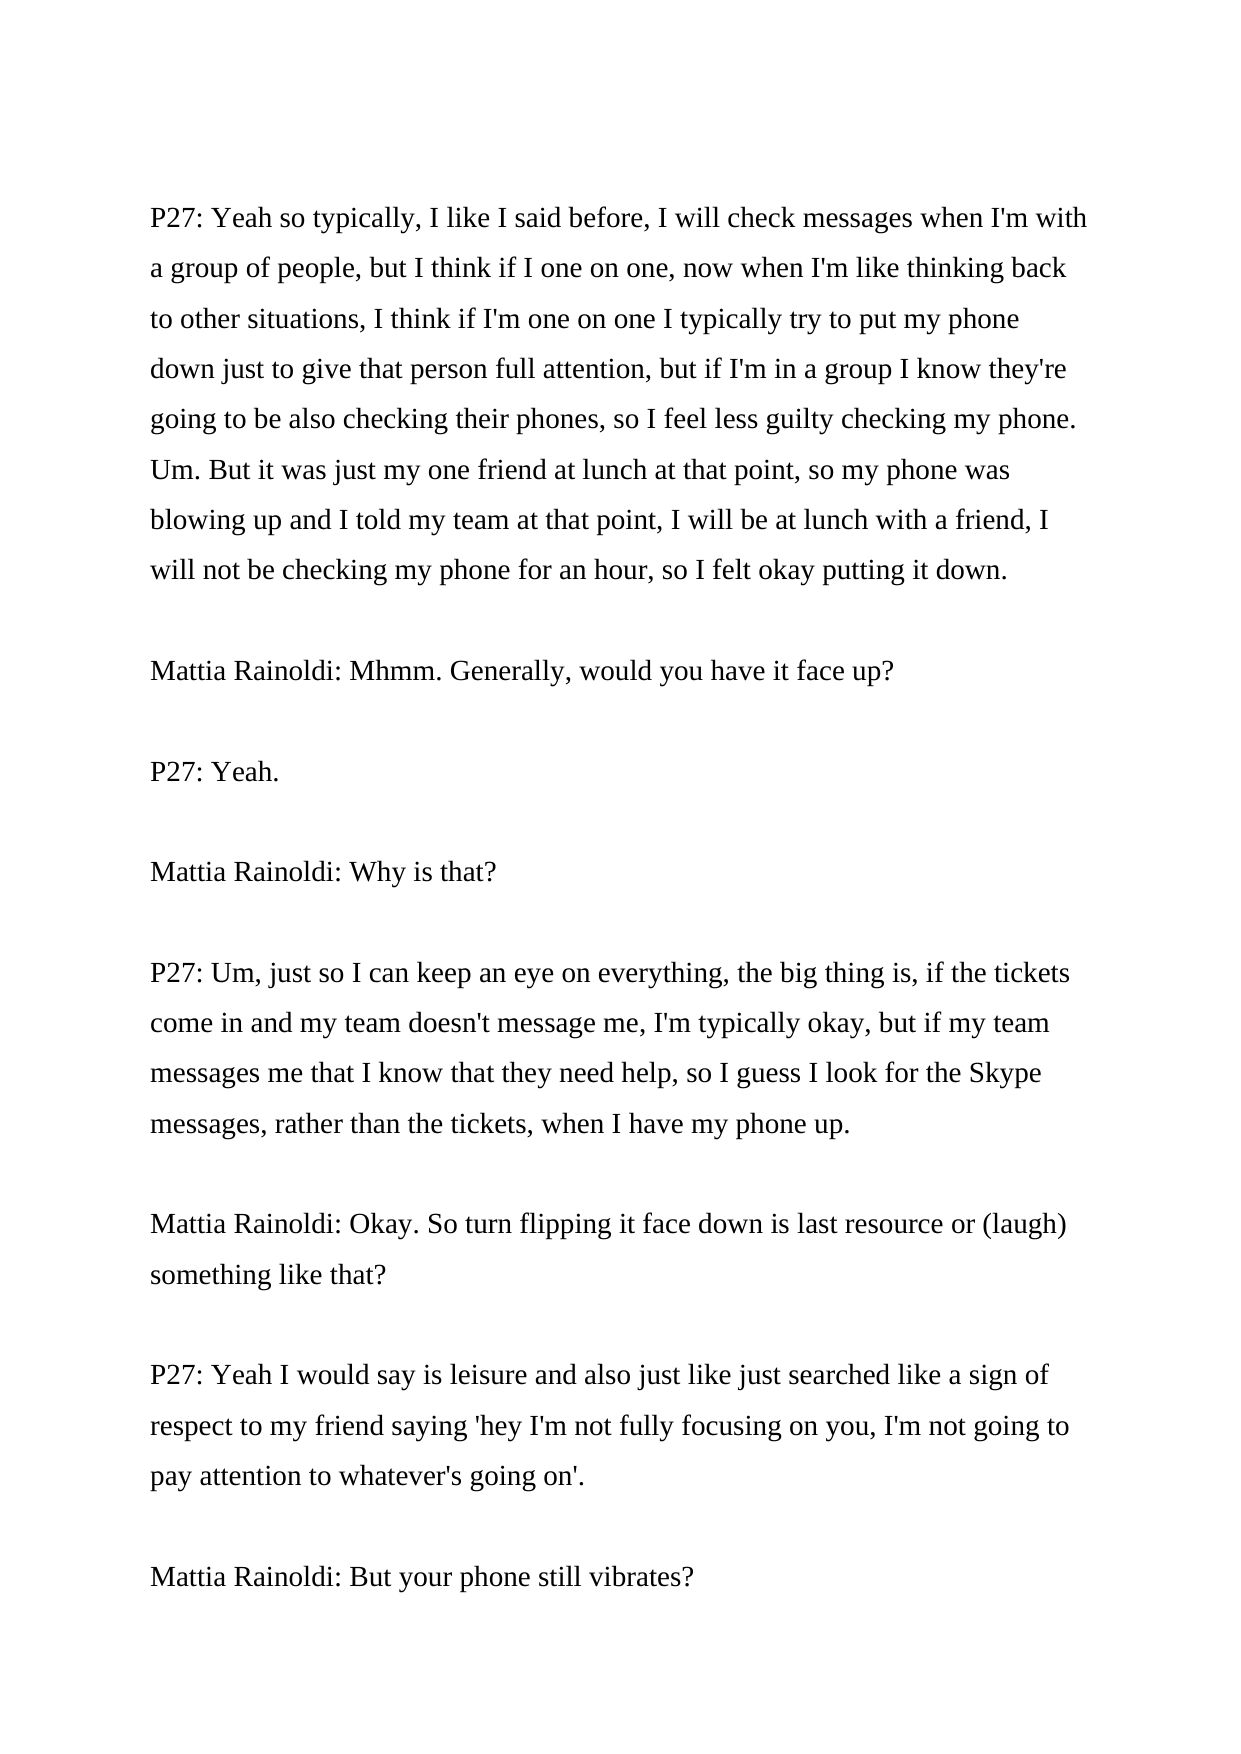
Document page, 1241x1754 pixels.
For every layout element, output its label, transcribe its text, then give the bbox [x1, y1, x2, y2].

text P27: Yeah. [150, 754, 1090, 787]
text P27: Um, just so I can keep an eye on everything, the big thing is, if the tickets come in and my team doesn't message me, I'm typically okay, but if my team messages me that I know that they need help, so I guess I look for the Skype messages, rather than the tickets, when I have my phone up. [150, 955, 1090, 1139]
text Mattia Rainoldi: Mhmm. Generally, would you have it face up? [150, 653, 1090, 687]
text Mattia Rainoldi: Why is that? [150, 854, 1090, 888]
text P27: Yeah so typically, I like I said before, I will check messages when I'm with a group of people, but I think if I one on one, now when I'm like thinking back to other situations, I think if I'm one on one I typically try to put my phone down just to give that person full attention, but if I'm in a group I know they're going to be also checking their phones, so I feel less guilty checking my phone. Um. But it was just my one friend at lunch at that point, so my phone was blowing up and I told my team at that point, I will be at lunch with a friend, I will not be checking my phone for an hour, so I felt okay putting it down. [150, 200, 1090, 586]
text Mattia Rainoldi: But your phone still vibrates? [150, 1559, 1090, 1592]
text Mattia Rainoldi: Okay. So turn flipping it face down is last resource or (laugh) something like that? [150, 1207, 1090, 1290]
text P27: Yeah I would say is leisure and also just like just searched like a sign of respect to my friend saying 'hey I'm not fully focusing on you, I'm not going to pay attention to whatever's going on'. [150, 1357, 1090, 1492]
